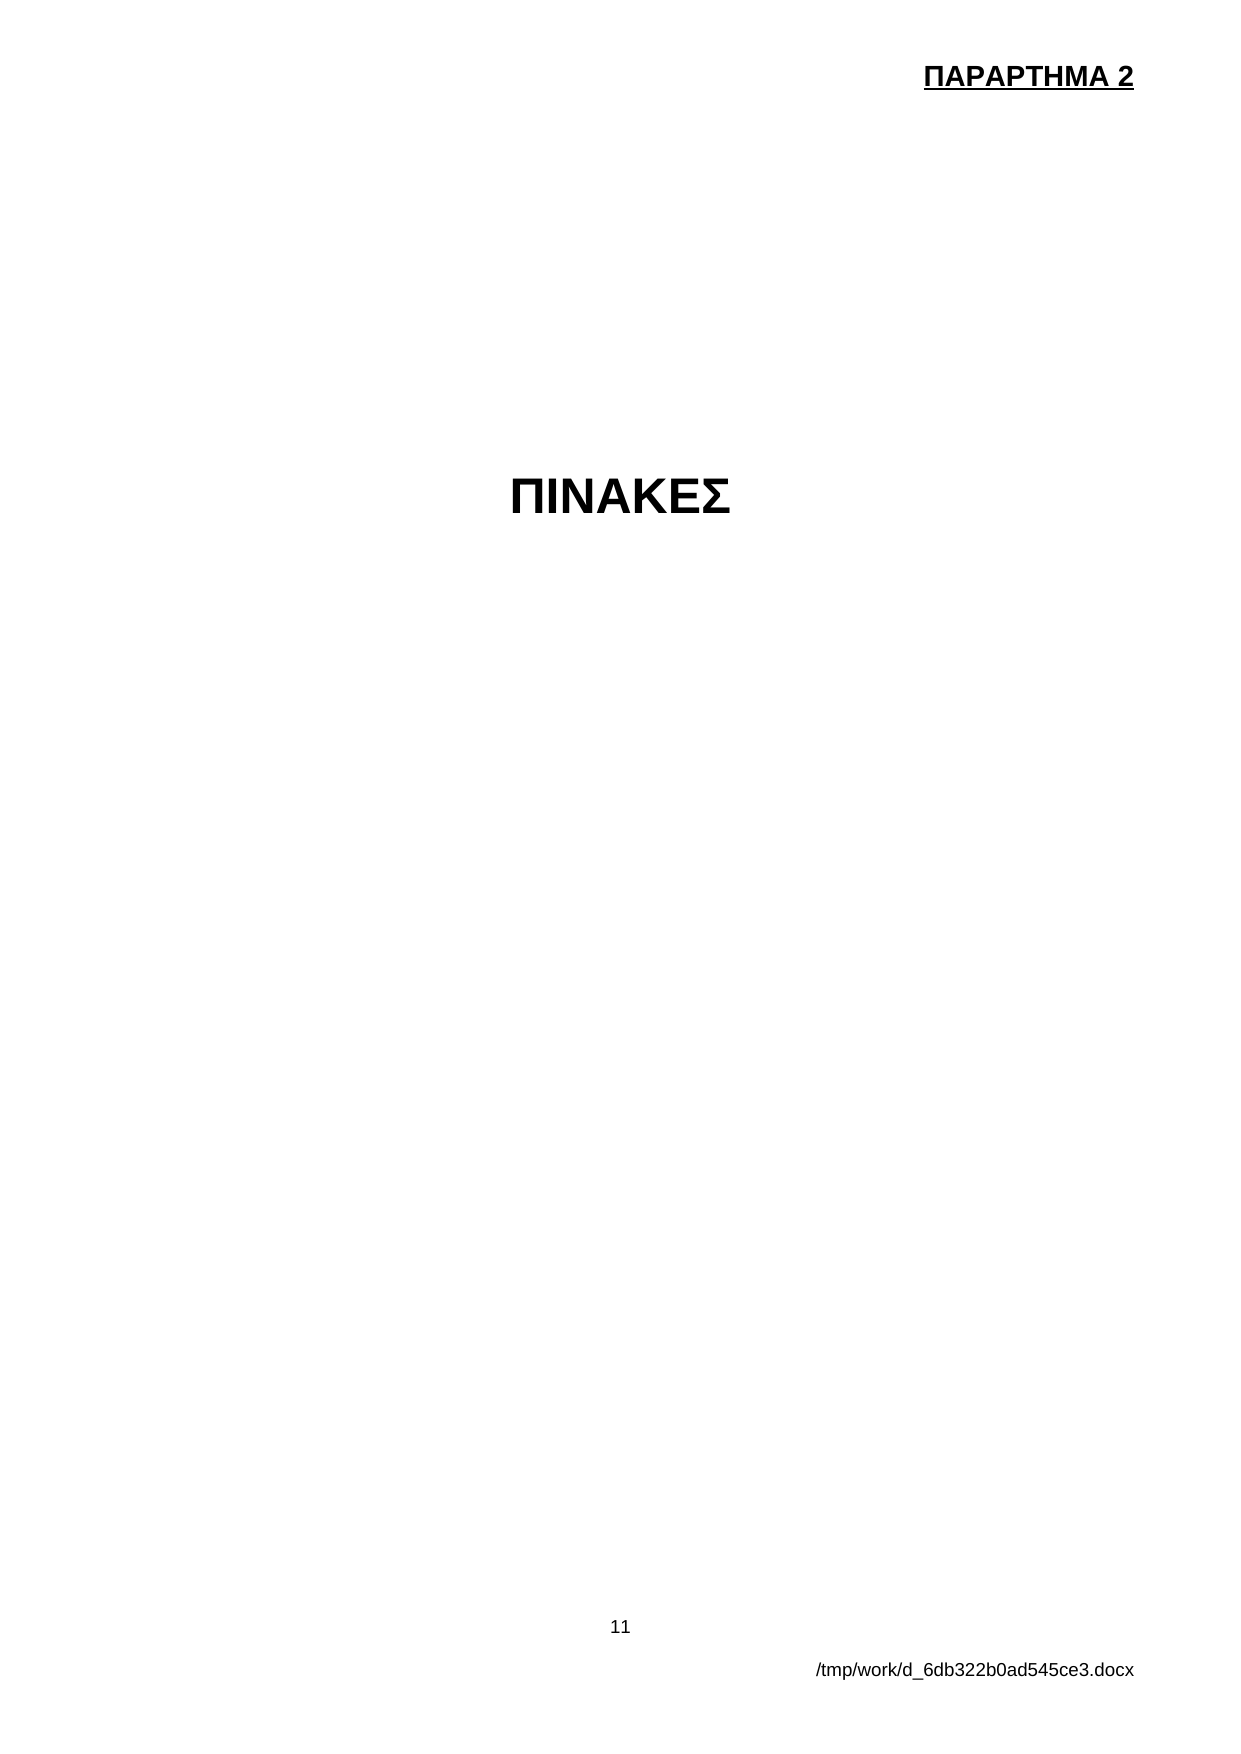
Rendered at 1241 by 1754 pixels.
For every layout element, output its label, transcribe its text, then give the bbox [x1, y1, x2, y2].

text ΠΑΡΑΡΤΗΜΑ 2 [106, 59, 1134, 93]
text ΠΙΝΑΚΕΣ [106, 466, 1134, 524]
